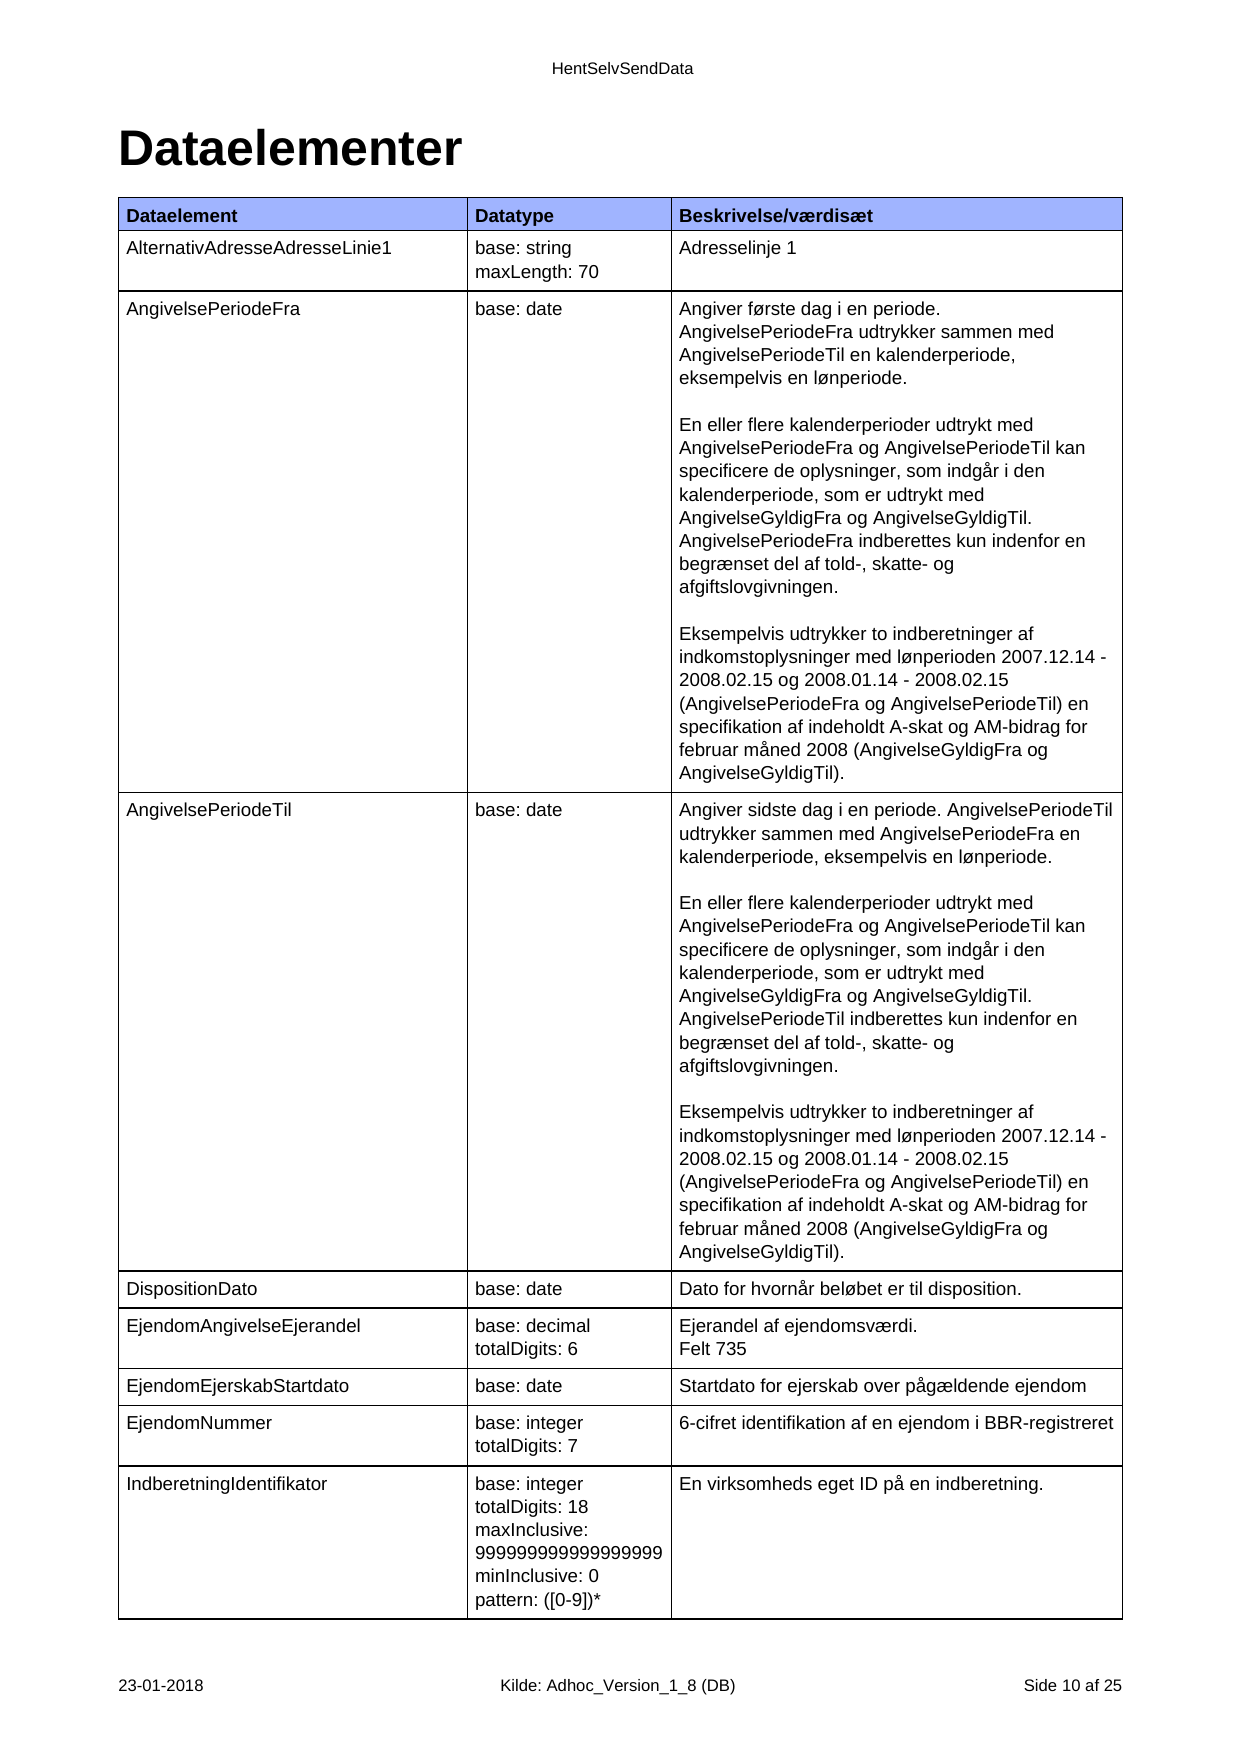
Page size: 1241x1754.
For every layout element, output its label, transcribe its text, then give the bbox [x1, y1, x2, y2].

table_cell base: date [468, 793, 671, 1270]
table_cell Startdato for ejerskab over pågældende ejendom [672, 1369, 1122, 1404]
table_cell base: decimal totalDigits: 6 [468, 1309, 671, 1367]
table_cell Angiver første dag i en periode. AngivelsePeriodeFra udtrykker sammen med AngivelsePeriodeTil en kalenderperiode, eksempelvis en lønperiode. En eller flere kalenderperioder udtrykt med AngivelsePeriodeFra og AngivelsePeriodeTil kan specificere de oplysninger, som indgår i den kalenderperiode, som er udtrykt med AngivelseGyldigFra og AngivelseGyldigTil. AngivelsePeriodeFra indberettes kun indenfor en begrænset del af told-, skatte- og afgiftslovgivningen. Eksempelvis udtrykker to indberetninger af indkomstoplysninger med lønperioden 2007.12.14 - 2008.02.15 og 2008.01.14 - 2008.02.15 (AngivelsePeriodeFra og AngivelsePeriodeTil) en specifikation af indeholdt A-skat og AM-bidrag for februar måned 2008 (AngivelseGyldigFra og AngivelseGyldigTil). [672, 292, 1122, 792]
table_cell AngivelsePeriodeTil [119, 793, 467, 1270]
table_cell AngivelsePeriodeFra [119, 292, 467, 792]
table_cell IndberetningIdentifikator [119, 1467, 467, 1618]
table_header Datatype [468, 198, 671, 230]
table_cell EjendomEjerskabStartdato [119, 1369, 467, 1404]
table_header Dataelement [119, 198, 467, 230]
table_cell Dato for hvornår beløbet er til disposition. [672, 1272, 1122, 1307]
title Dataelementer [118, 118, 1122, 176]
table_cell Adresselinje 1 [672, 231, 1122, 290]
table_cell EjendomNummer [119, 1406, 467, 1465]
table_cell base: date [468, 292, 671, 792]
table_cell Ejerandel af ejendomsværdi. Felt 735 [672, 1309, 1122, 1367]
table_cell base: date [468, 1272, 671, 1307]
table_cell base: string maxLength: 70 [468, 231, 671, 290]
table_cell DispositionDato [119, 1272, 467, 1307]
table_cell Angiver sidste dag i en periode. AngivelsePeriodeTil udtrykker sammen med AngivelsePeriodeFra en kalenderperiode, eksempelvis en lønperiode. En eller flere kalenderperioder udtrykt med AngivelsePeriodeFra og AngivelsePeriodeTil kan specificere de oplysninger, som indgår i den kalenderperiode, som er udtrykt med AngivelseGyldigFra og AngivelseGyldigTil. AngivelsePeriodeTil indberettes kun indenfor en begrænset del af told-, skatte- og afgiftslovgivningen. Eksempelvis udtrykker to indberetninger af indkomstoplysninger med lønperioden 2007.12.14 - 2008.02.15 og 2008.01.14 - 2008.02.15 (AngivelsePeriodeFra og AngivelsePeriodeTil) en specifikation af indeholdt A-skat og AM-bidrag for februar måned 2008 (AngivelseGyldigFra og AngivelseGyldigTil). [672, 793, 1122, 1270]
table_cell base: integer totalDigits: 7 [468, 1406, 671, 1465]
table_header Beskrivelse/værdisæt [672, 198, 1122, 230]
table_cell base: date [468, 1369, 671, 1404]
table_cell 6-cifret identifikation af en ejendom i BBR-registreret [672, 1406, 1122, 1465]
table_cell base: integer totalDigits: 18 maxInclusive: 999999999999999999 minInclusive: 0 pattern: ([0-9])* [468, 1467, 671, 1618]
table_cell En virksomheds eget ID på en indberetning. [672, 1467, 1122, 1618]
table_cell AlternativAdresseAdresseLinie1 [119, 231, 467, 290]
table_cell EjendomAngivelseEjerandel [119, 1309, 467, 1367]
